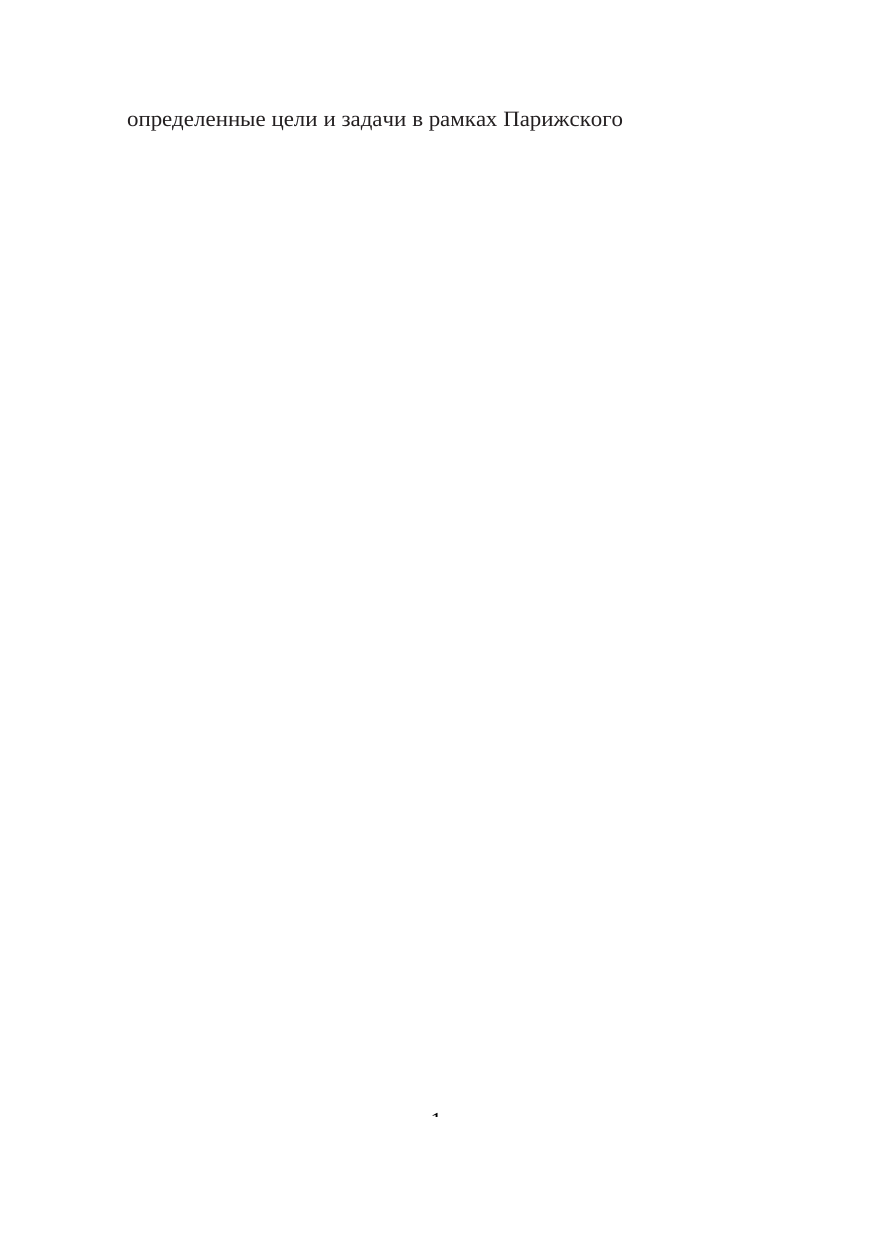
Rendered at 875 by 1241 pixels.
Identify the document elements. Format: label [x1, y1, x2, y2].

text [127, 106, 747, 131]
